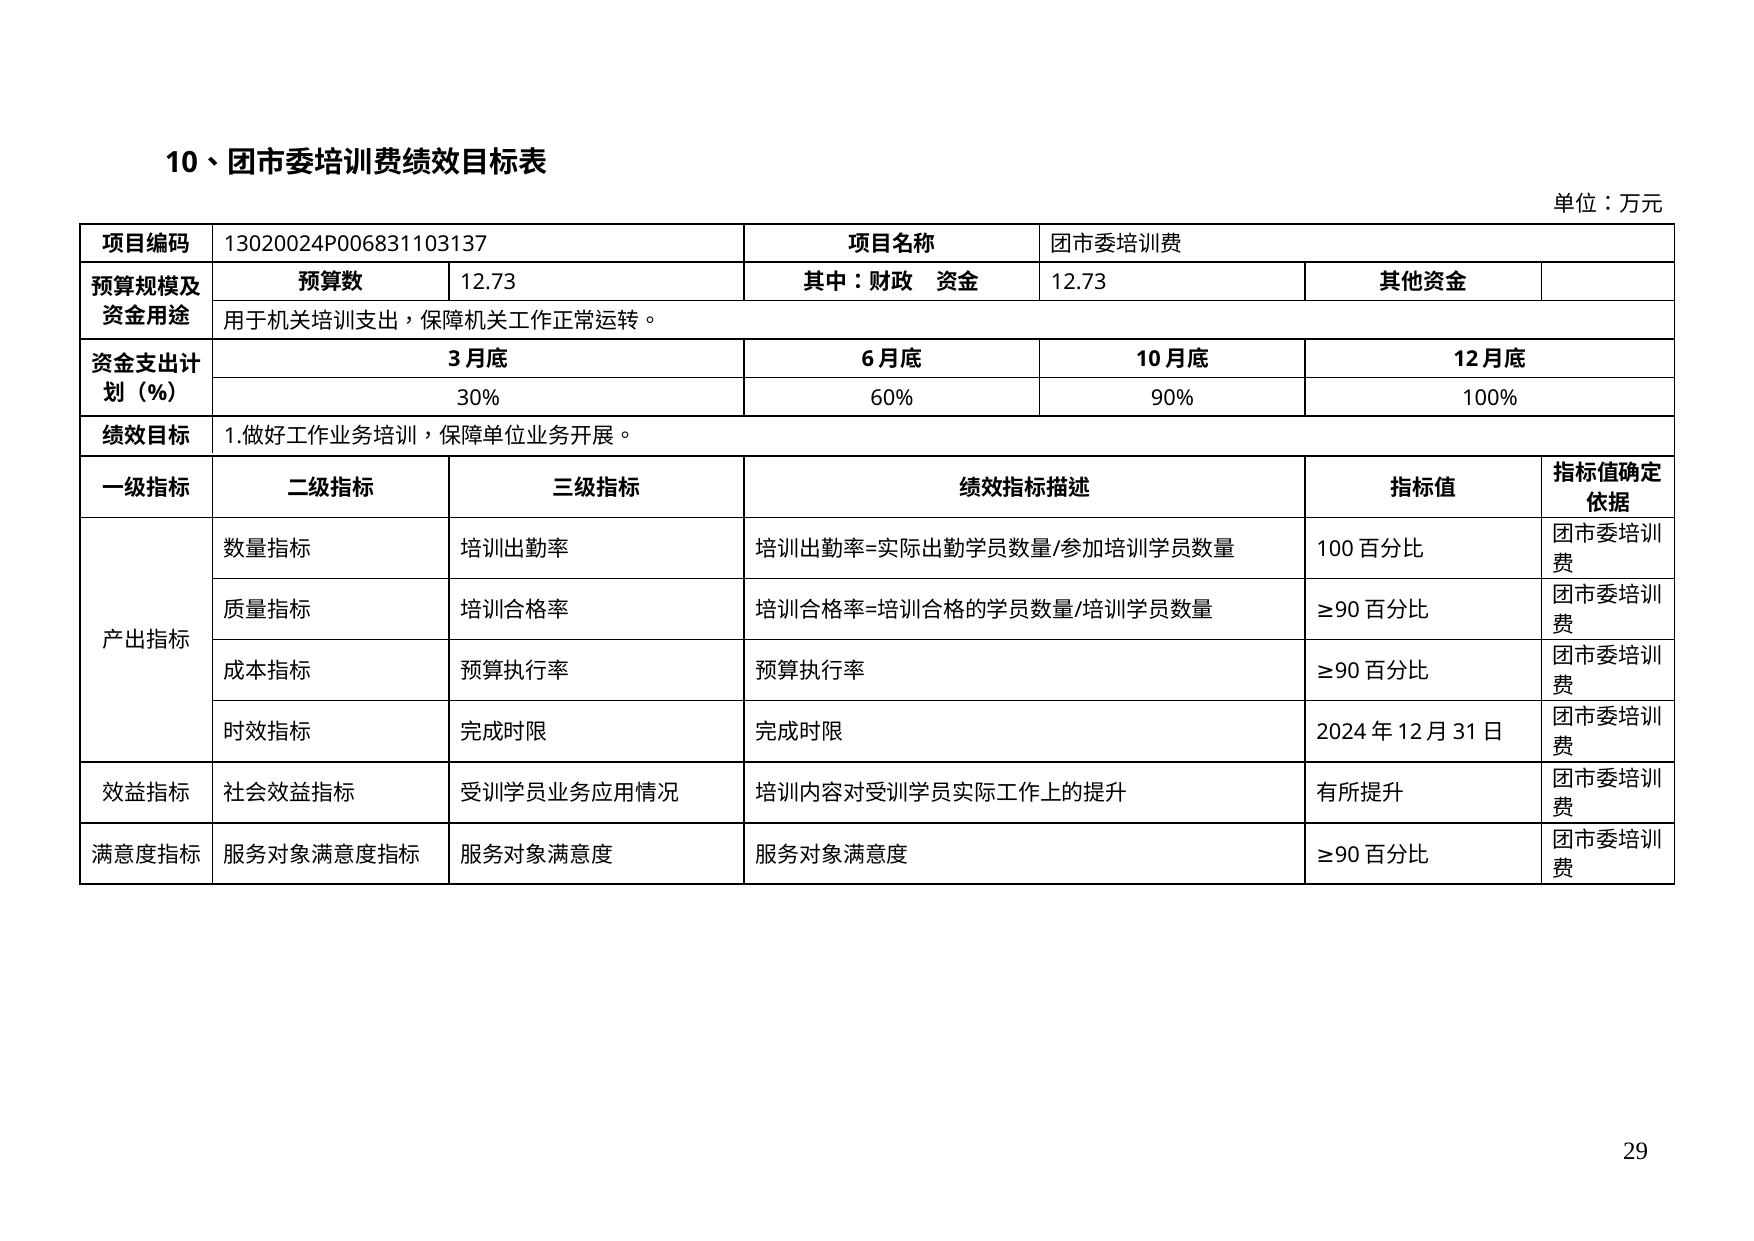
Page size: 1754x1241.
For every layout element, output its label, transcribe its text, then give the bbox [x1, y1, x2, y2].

table_cell 团市委培训费 [1040, 225, 1674, 261]
table_cell 100百分比 [1306, 518, 1541, 577]
table_cell 服务对象满意度 [450, 824, 743, 883]
table_cell 有所提升 [1306, 763, 1541, 822]
table_cell 30% [213, 378, 743, 415]
table_cell 100% [1306, 378, 1674, 415]
table_cell ≥90百分比 [1306, 579, 1541, 639]
table_cell 培训出勤率=实际出勤学员数量/参加培训学员数量 [745, 518, 1304, 577]
table_cell 其中：财政 资金 [745, 263, 1039, 300]
table_cell 预算规模及资金用途 [81, 263, 212, 338]
table_header 指标值确定依据 [1542, 457, 1674, 516]
table_cell 1.做好工作业务培训，保障单位业务开展。 [213, 417, 1674, 453]
table_cell 团市委培训费 [1542, 579, 1674, 639]
table_cell 服务对象满意度指标 [213, 824, 448, 883]
table_cell 10月底 [1040, 340, 1304, 377]
table_cell 效益指标 [81, 763, 212, 822]
table_cell 团市委培训费 [1542, 640, 1674, 700]
table_cell 团市委培训费 [1542, 518, 1674, 577]
table_header 单位：万元 [81, 183, 1674, 223]
table_cell 受训学员业务应用情况 [450, 763, 743, 822]
table_cell 预算执行率 [745, 640, 1304, 700]
table_cell 绩效目标 [81, 417, 212, 453]
table_header 三级指标 [450, 457, 743, 516]
table_cell 项目名称 [745, 225, 1039, 261]
table_cell 其他资金 [1306, 263, 1541, 300]
table_cell 质量指标 [213, 579, 448, 639]
table_header 一级指标 [81, 457, 212, 516]
table_cell 2024年12月31日 [1306, 701, 1541, 761]
table_cell 团市委培训费 [1542, 824, 1674, 883]
table_cell 预算数 [213, 263, 448, 300]
table_cell 数量指标 [213, 518, 448, 577]
table_cell 项目编码 [81, 225, 212, 261]
table_cell 12月底 [1306, 340, 1674, 377]
table_cell 12.73 [450, 263, 743, 300]
table_cell 团市委培训费 [1542, 701, 1674, 761]
table_cell [1542, 263, 1674, 300]
table_cell 服务对象满意度 [745, 824, 1304, 883]
table_cell 满意度指标 [81, 824, 212, 883]
table_cell 时效指标 [213, 701, 448, 761]
table_cell 6月底 [745, 340, 1039, 377]
table_cell 产出指标 [81, 518, 212, 761]
table_cell 完成时限 [450, 701, 743, 761]
table_cell 培训出勤率 [450, 518, 743, 577]
table_cell 团市委培训费 [1542, 763, 1674, 822]
table_cell 成本指标 [213, 640, 448, 700]
table_cell 90% [1040, 378, 1304, 415]
text 10、团市委培训费绩效目标表 [106, 142, 1648, 181]
table_cell 12.73 [1040, 263, 1304, 300]
table_header 二级指标 [213, 457, 448, 516]
table_cell 用于机关培训支出，保障机关工作正常运转。 [213, 301, 1674, 338]
table_cell 3月底 [213, 340, 743, 377]
table_cell 预算执行率 [450, 640, 743, 700]
table_header 指标值 [1306, 457, 1541, 516]
table_cell ≥90百分比 [1306, 824, 1541, 883]
table_cell 13020024P006831103137 [213, 225, 743, 261]
table_cell 资金支出计划（%） [81, 340, 212, 415]
table_cell 培训合格率=培训合格的学员数量/培训学员数量 [745, 579, 1304, 639]
table_cell 完成时限 [745, 701, 1304, 761]
table_header 绩效指标描述 [745, 457, 1304, 516]
table_cell 社会效益指标 [213, 763, 448, 822]
table_cell 60% [745, 378, 1039, 415]
table_cell 培训内容对受训学员实际工作上的提升 [745, 763, 1304, 822]
table_cell 培训合格率 [450, 579, 743, 639]
table_cell ≥90百分比 [1306, 640, 1541, 700]
